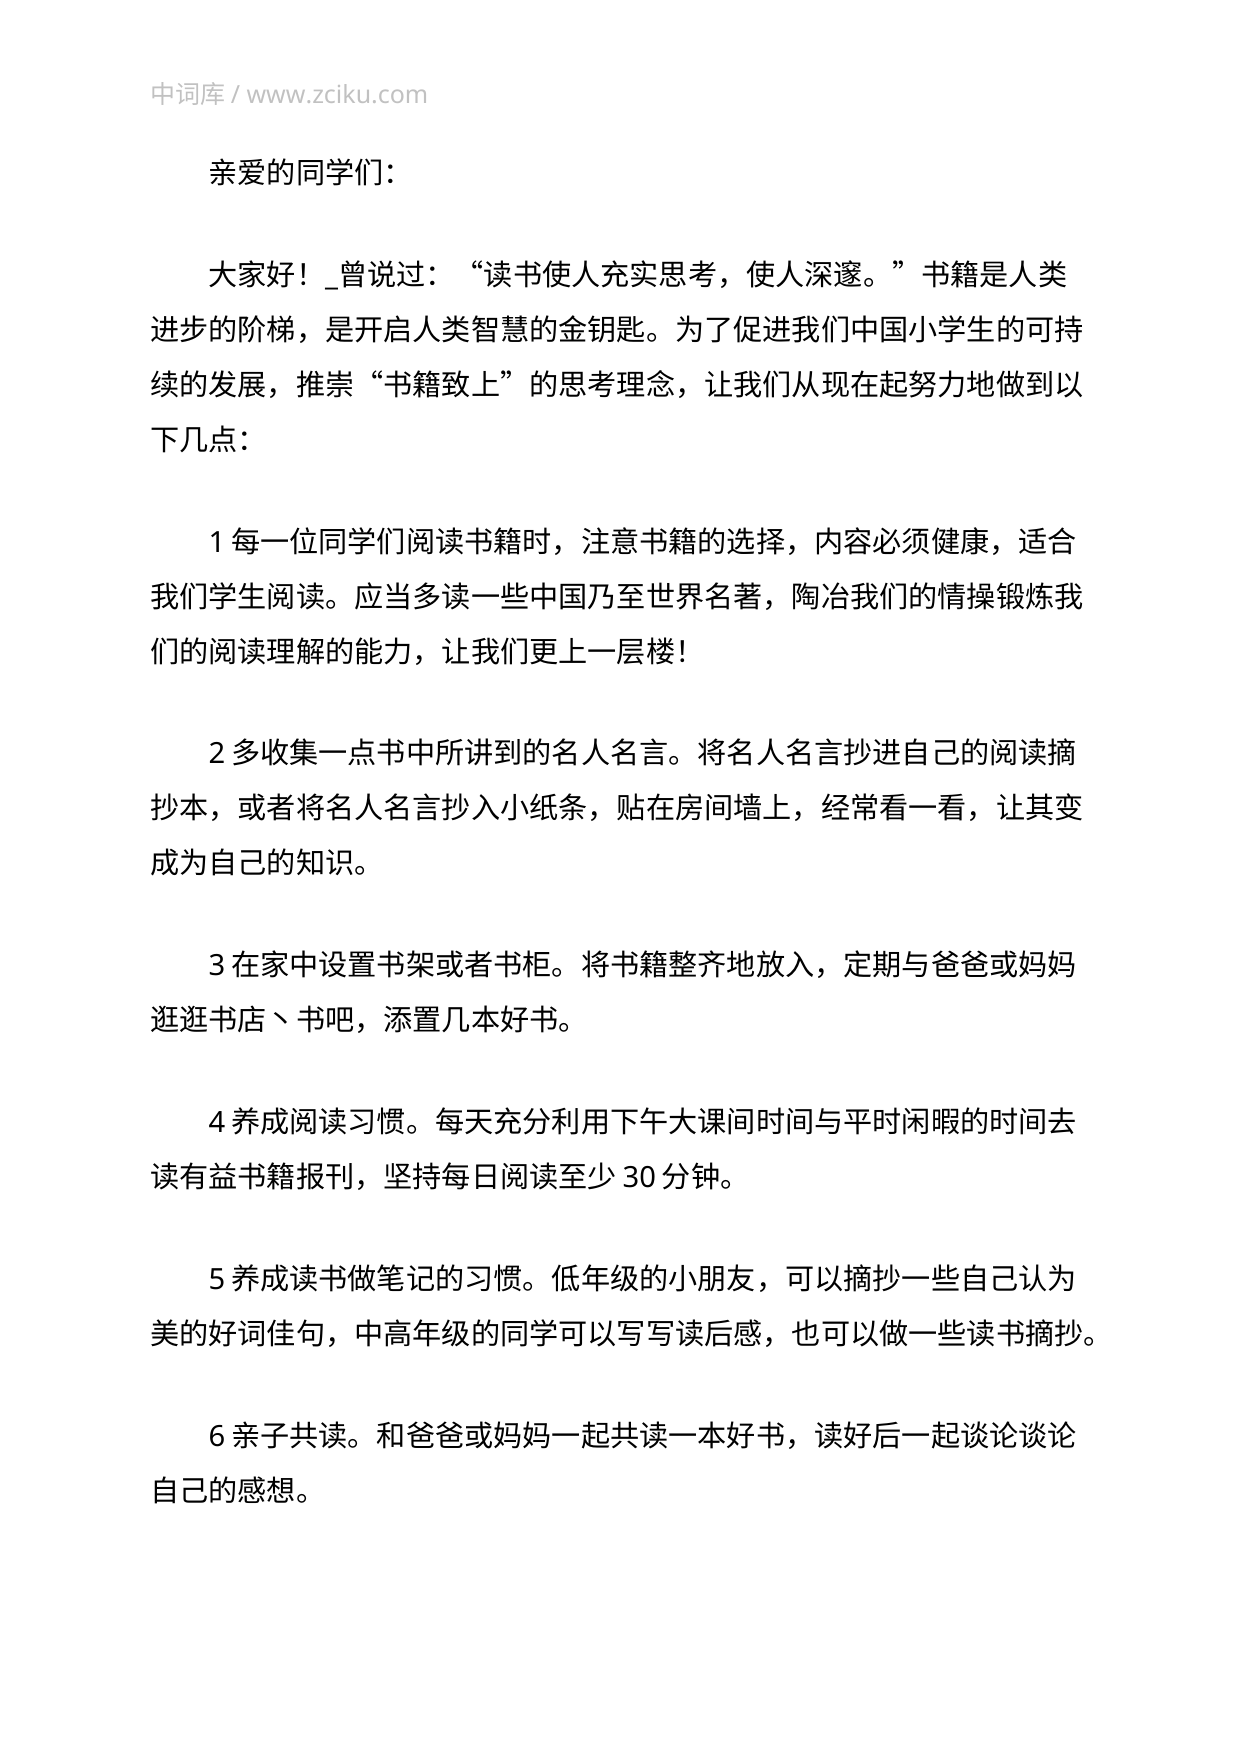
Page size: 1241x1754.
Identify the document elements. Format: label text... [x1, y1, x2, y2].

text 亲爱的同学们： [150, 150, 1090, 192]
text 2多收集一点书中所讲到的名人名言。将名人名言抄进自己的阅读摘抄本，或者将名人名言抄入小纸条，贴在房间墙上，经常看一看，让其变成为自己的知识。 [150, 730, 1090, 882]
text 4养成阅读习惯。每天充分利用下午大课间时间与平时闲暇的时间去读有益书籍报刊，坚持每日阅读至少30分钟。 [150, 1098, 1090, 1196]
text 5养成读书做笔记的习惯。低年级的小朋友，可以摘抄一些自己认为美的好词佳句，中高年级的同学可以写写读后感，也可以做一些读书摘抄。 [150, 1255, 1090, 1353]
text 大家好！_曾说过：“读书使人充实思考，使人深邃。”书籍是人类进步的阶梯，是开启人类智慧的金钥匙。为了促进我们中国小学生的可持续的发展，推崇“书籍致上”的思考理念，让我们从现在起努力地做到以下几点： [150, 252, 1090, 459]
text 6亲子共读。和爸爸或妈妈一起共读一本好书，读好后一起谈论谈论自己的感想。 [150, 1412, 1090, 1509]
text 1每一位同学们阅读书籍时，注意书籍的选择，内容必须健康，适合我们学生阅读。应当多读一些中国乃至世界名著，陶冶我们的情操锻炼我们的阅读理解的能力，让我们更上一层楼！ [150, 518, 1090, 671]
text 3在家中设置书架或者书柜。将书籍整齐地放入，定期与爸爸或妈妈逛逛书店丶书吧，添置几本好书。 [150, 942, 1090, 1039]
